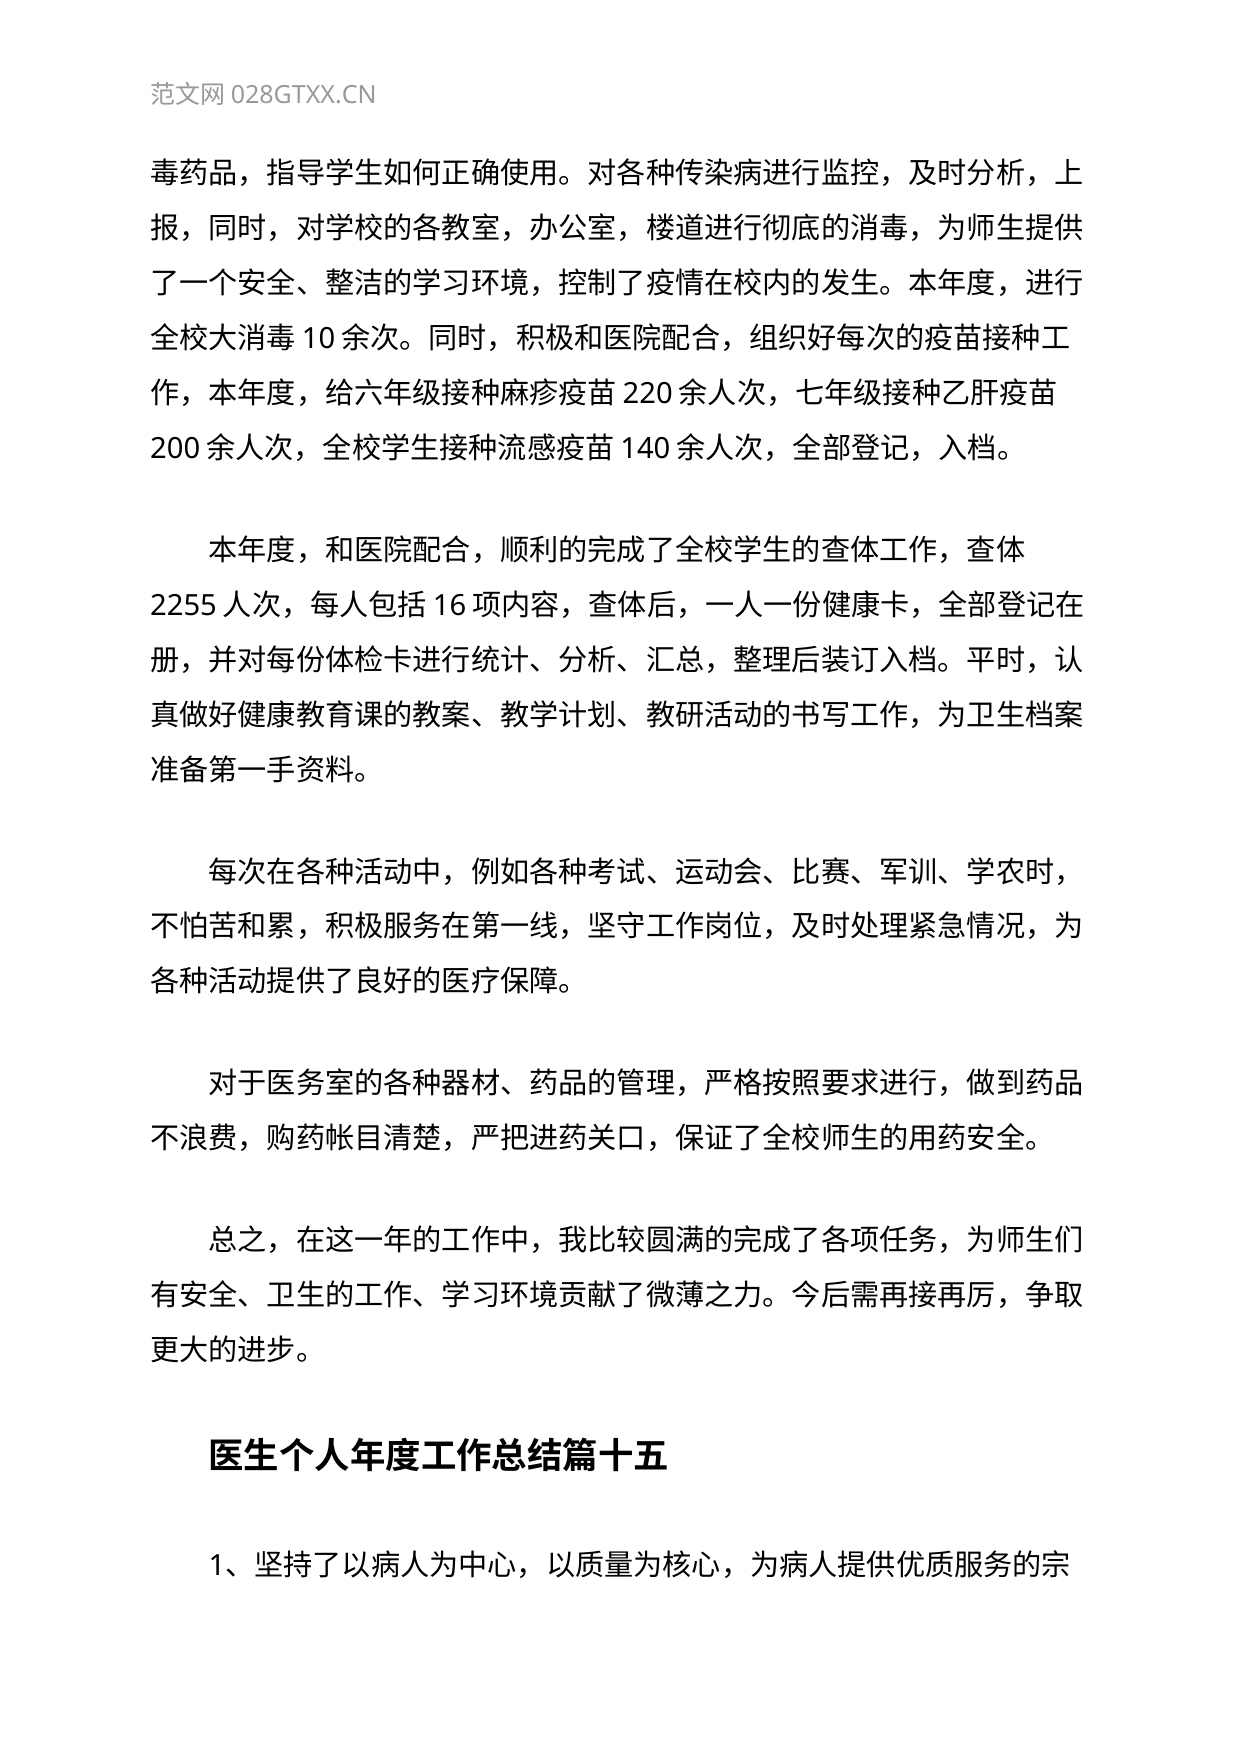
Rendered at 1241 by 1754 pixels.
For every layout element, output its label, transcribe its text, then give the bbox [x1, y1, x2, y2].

text 对于医务室的各种器材、药品的管理，严格按照要求进行，做到药品不浪费，购药帐目清楚，严把进药关口，保证了全校师生的用药安全。 [150, 1060, 1090, 1157]
text 医生个人年度工作总结篇十五 [150, 1428, 1090, 1479]
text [150, 1541, 1090, 1584]
text 总之，在这一年的工作中，我比较圆满的完成了各项任务，为师生们有安全、卫生的工作、学习环境贡献了微薄之力。今后需再接再厉，争取更大的进步。 [150, 1216, 1090, 1368]
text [150, 150, 1090, 467]
text 本年度，和医院配合，顺利的完成了全校学生的查体工作，查体2255人次，每人包括16项内容，查体后，一人一份健康卡，全部登记在册，并对每份体检卡进行统计、分析、汇总，整理后装订入档。平时，认真做好健康教育课的教案、教学计划、教研活动的书写工作，为卫生档案准备第一手资料。 [150, 527, 1090, 789]
text 每次在各种活动中，例如各种考试、运动会、比赛、军训、学农时，不怕苦和累，积极服务在第一线，坚守工作岗位，及时处理紧急情况，为各种活动提供了良好的医疗保障。 [150, 848, 1090, 1000]
